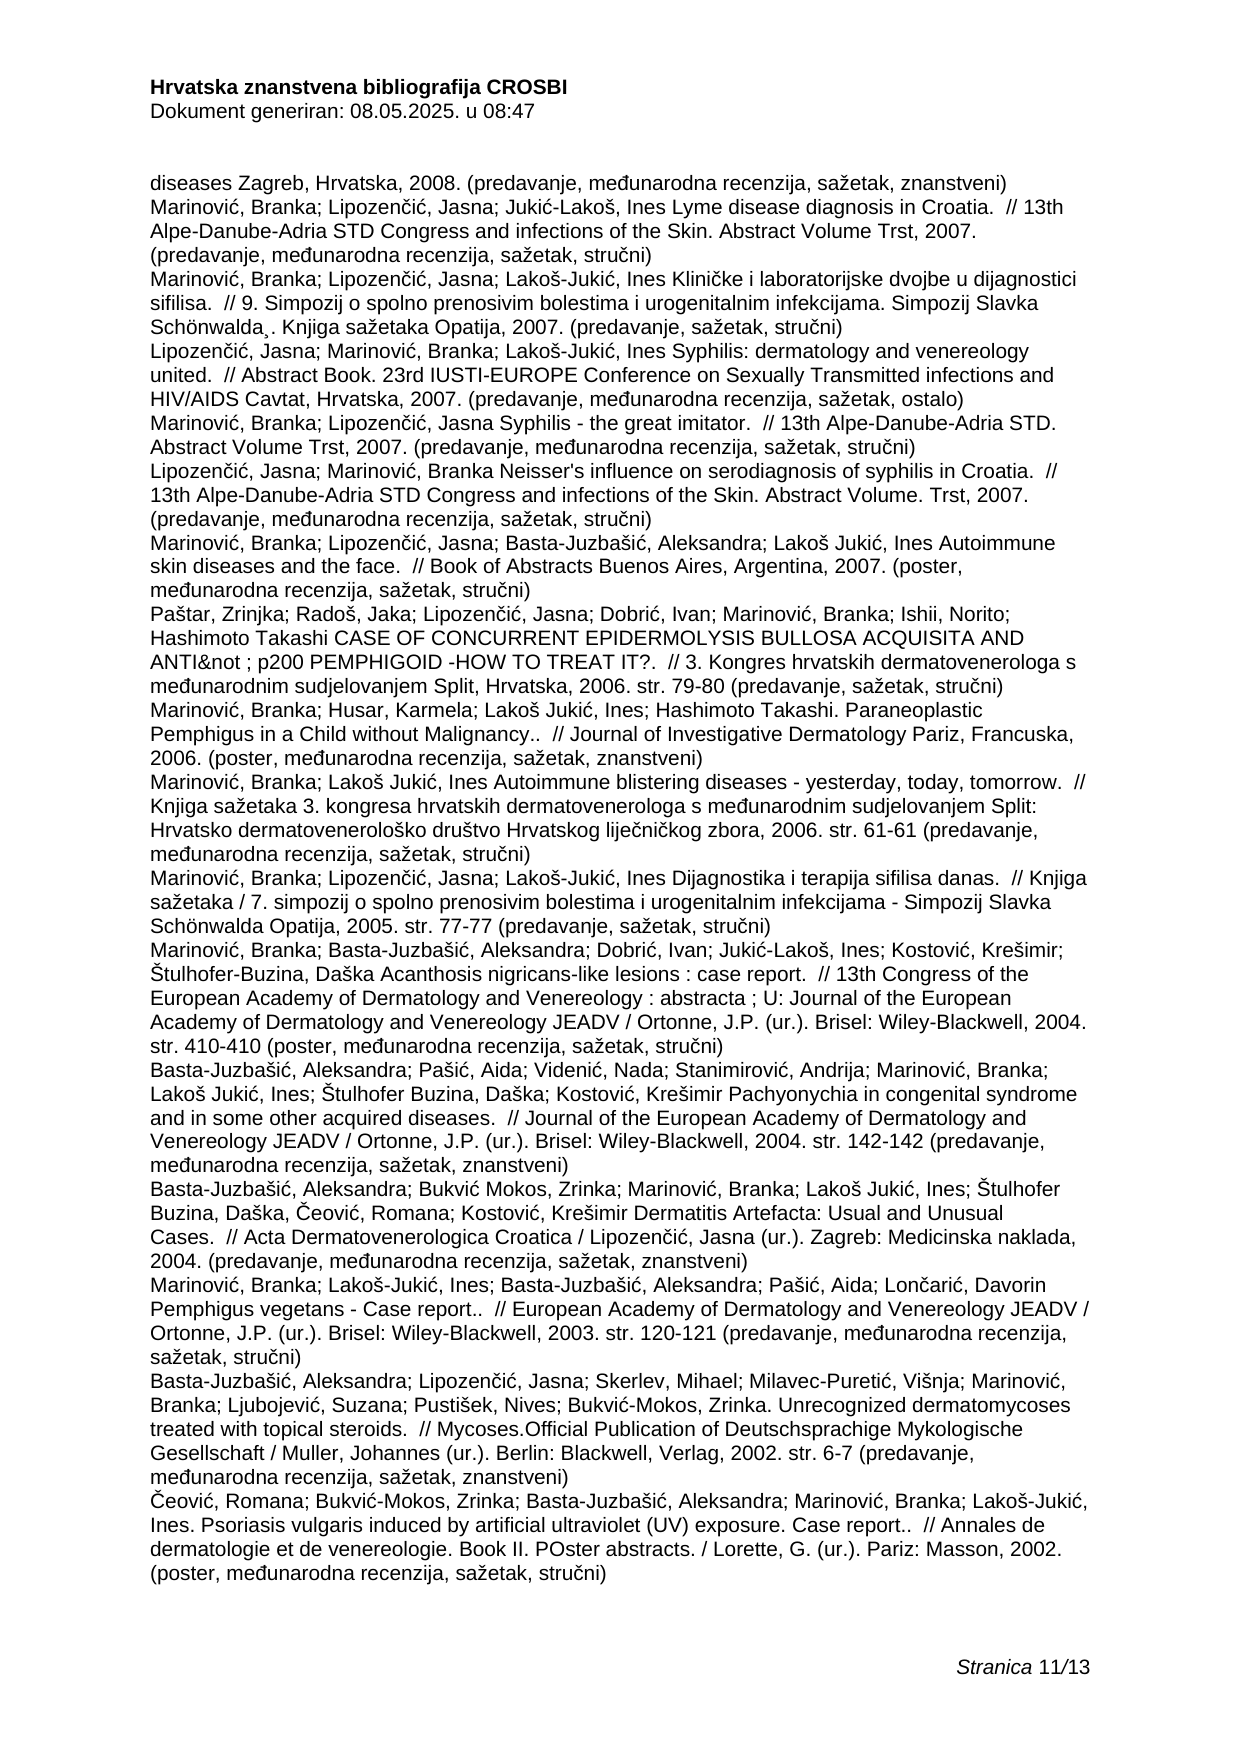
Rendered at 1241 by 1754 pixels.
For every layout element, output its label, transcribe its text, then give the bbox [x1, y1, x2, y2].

text Marinović, Branka; Lipozenčić, Jasna; Jukić-Lakoš, Ines [150, 195, 1090, 267]
text Paštar, Zrinjka; Radoš, Jaka; Lipozenčić, Jasna; Dobrić, Ivan; Marinović, Branka; Ishii, Norito; Hashimoto Takashi [150, 602, 1090, 698]
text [150, 171, 1090, 195]
text Basta-Juzbašić, Aleksandra; Pašić, Aida; Videnić, Nada; Stanimirović, Andrija; Marinović, Branka; Lakoš Jukić, Ines; Štulhofer Buzina, Daška; Kostović, Krešimir [150, 1057, 1090, 1177]
text Čeović, Romana; Bukvić-Mokos, Zrinka; Basta-Juzbašić, Aleksandra; Marinović, Branka; Lakoš-Jukić, Ines. [150, 1489, 1090, 1584]
text Marinović, Branka; Basta-Juzbašić, Aleksandra; Dobrić, Ivan; Jukić-Lakoš, Ines; Kostović, Krešimir; Štulhofer-Buzina, Daška [150, 938, 1090, 1057]
text Marinović, Branka; Lakoš Jukić, Ines [150, 770, 1090, 866]
text Marinović, Branka; Lipozenčić, Jasna [150, 411, 1090, 458]
text Marinović, Branka; Husar, Karmela; Lakoš Jukić, Ines; Hashimoto Takashi. [150, 698, 1090, 770]
text Marinović, Branka; Lipozenčić, Jasna; Lakoš-Jukić, Ines [150, 866, 1090, 938]
text Marinović, Branka; Lipozenčić, Jasna; Lakoš-Jukić, Ines [150, 267, 1090, 339]
text Basta-Juzbašić, Aleksandra; Bukvić Mokos, Zrinka; Marinović, Branka; Lakoš Jukić, Ines; Štulhofer Buzina, Daška, Čeović, Romana; Kostović, Krešimir [150, 1177, 1090, 1273]
text Lipozenčić, Jasna; Marinović, Branka [150, 458, 1090, 530]
text Marinović, Branka; Lakoš-Jukić, Ines; Basta-Juzbašić, Aleksandra; Pašić, Aida; Lončarić, Davorin [150, 1273, 1090, 1369]
text Basta-Juzbašić, Aleksandra; Lipozenčić, Jasna; Skerlev, Mihael; Milavec-Puretić, Višnja; Marinović, Branka; Ljubojević, Suzana; Pustišek, Nives; Bukvić-Mokos, Zrinka. [150, 1369, 1090, 1489]
text Marinović, Branka; Lipozenčić, Jasna; Basta-Juzbašić, Aleksandra; Lakoš Jukić, Ines [150, 530, 1090, 602]
text Lipozenčić, Jasna; Marinović, Branka; Lakoš-Jukić, Ines [150, 339, 1090, 411]
